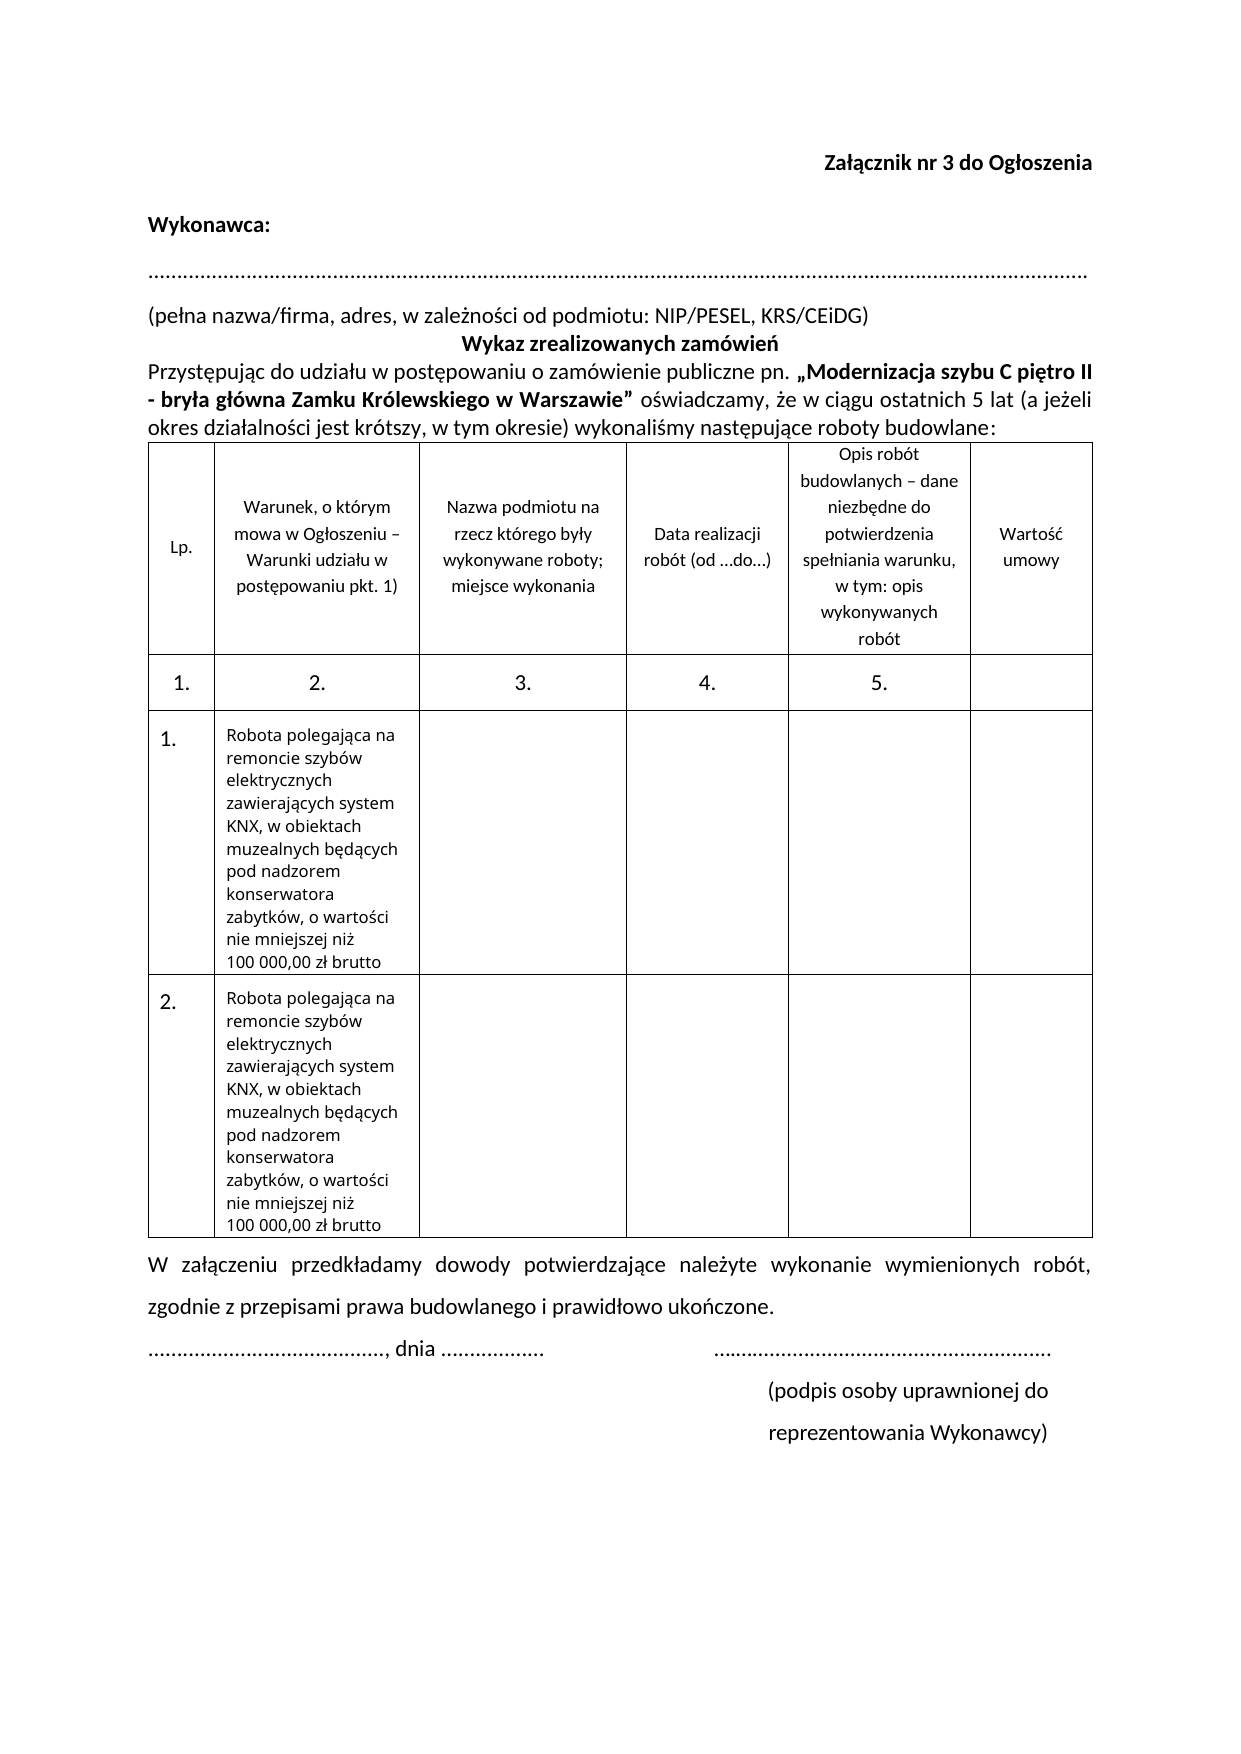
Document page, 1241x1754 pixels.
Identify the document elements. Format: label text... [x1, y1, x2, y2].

text (pełna nazwa/firma, adres, w zależności od podmiotu: NIP/PESEL, KRS/CEiDG) [148, 301, 1093, 329]
table_header Opis robót budowlanych – dane niezbędne do potwierdzenia spełniania warunku, w tym: opis wykonywanych robót [789, 443, 970, 654]
table_cell [789, 711, 970, 973]
table_cell Robota polegająca na remoncie szybów elektrycznych zawierających system KNX, w obiektach muzealnych będących pod nadzorem konserwatora zabytków, o wartości nie mniejszej niż 100 000,00 zł brutto [215, 975, 419, 1237]
table_cell [420, 711, 626, 973]
text ................................................................................................................................................................... [148, 256, 1093, 284]
table_header Wartość umowy [971, 443, 1092, 654]
text W załączeniu przedkładamy dowody potwierdzające należyte wykonanie wymienionych robót, zgodnie z przepisami prawa budowlanego i prawidłowo ukończone. [148, 1250, 1093, 1320]
table_header Nazwa podmiotu na rzecz którego były wykonywane roboty; miejsce wykonania [420, 443, 626, 654]
table_cell [971, 711, 1092, 973]
table_cell 1. [149, 711, 214, 973]
text Wykaz zrealizowanych zamówień [148, 329, 1093, 357]
table_cell 5. [789, 655, 970, 710]
table_header Warunek, o którym mowa w Ogłoszeniu – Warunki udziału w postępowaniu pkt. 1) [215, 443, 419, 654]
table_cell 1. [149, 655, 214, 710]
table_cell 3. [420, 655, 626, 710]
table_header Lp. [149, 443, 214, 654]
text (podpis osoby uprawnionej do reprezentowania Wykonawcy) [723, 1376, 1093, 1446]
table_cell 2. [149, 975, 214, 1237]
table_cell [627, 975, 788, 1237]
text Przystępując do udziału w postępowaniu o zamówienie publiczne pn. „Modernizacja szybu C piętro II - bryła główna Zamku Królewskiego w Warszawie” oświadczamy, że w ciągu ostatnich 5 lat (a jeżeli okres działalności jest krótszy, w tym okresie) wykonaliśmy następujące roboty budowlane: [148, 357, 1093, 442]
table_cell [971, 655, 1092, 710]
text ........................................., dnia .................. ….….................................................... [148, 1334, 1093, 1362]
table_header Data realizacji robót (od …do…) [627, 443, 788, 654]
text Wykonawca: [148, 210, 1093, 238]
text Załącznik nr 3 do Ogłoszenia [148, 148, 1093, 176]
table_cell 2. [215, 655, 419, 710]
table_cell [420, 975, 626, 1237]
table_cell [971, 975, 1092, 1237]
table_cell [789, 975, 970, 1237]
table_cell Robota polegająca na remoncie szybów elektrycznych zawierających system KNX, w obiektach muzealnych będących pod nadzorem konserwatora zabytków, o wartości nie mniejszej niż 100 000,00 zł brutto [215, 711, 419, 973]
table_cell 4. [627, 655, 788, 710]
table_cell [627, 711, 788, 973]
